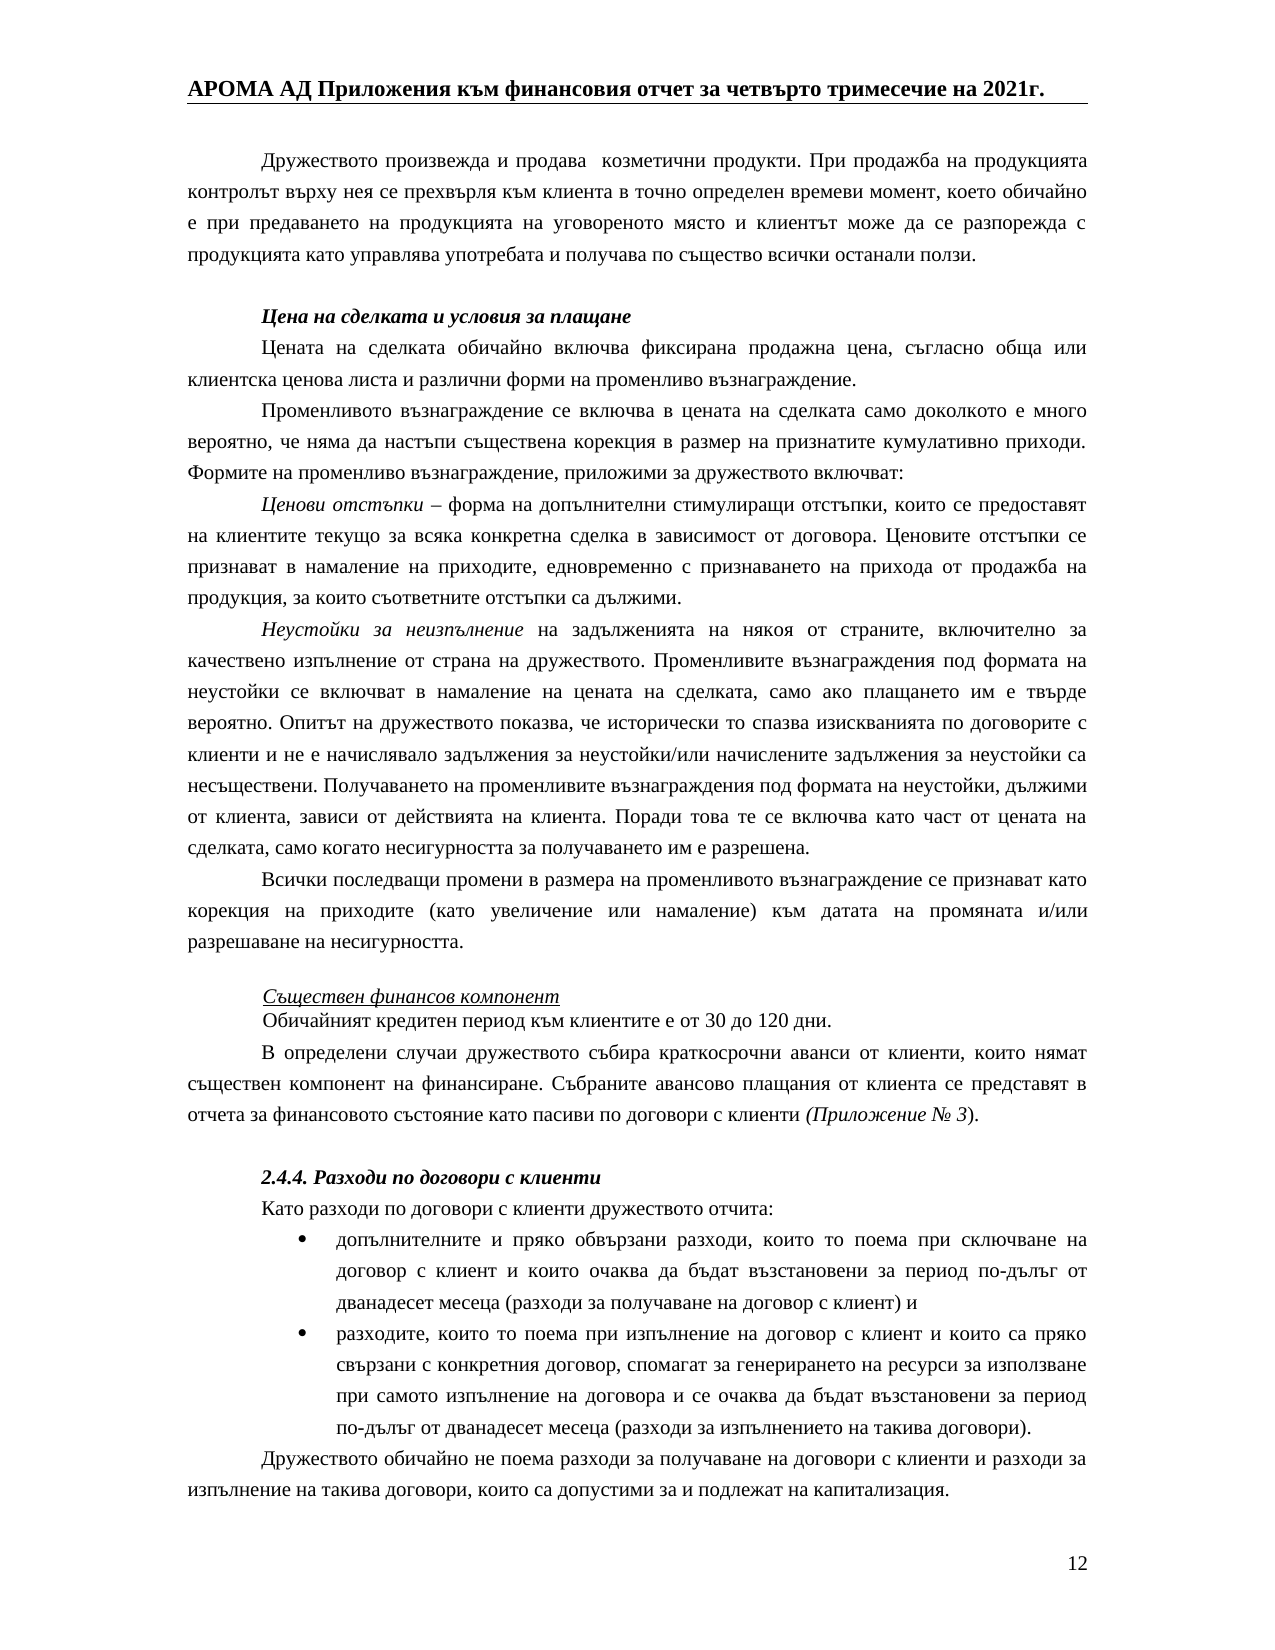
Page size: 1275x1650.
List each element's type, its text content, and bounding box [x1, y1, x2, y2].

text Дружеството обичайно не поема разходи за получаване на договори с клиенти и разходи за изпълнение на такива договори, които са допустими за и подлежат на капитализация. [187, 1446, 1088, 1501]
text Дружеството произвежда и продава козметични продукти. При продажба на продукцията контролът върху нея се прехвърля към клиента в точно определен времеви момент, което обичайно е при предаването на продукцията на уговореното място и клиентът може да се разпорежда с продукцията като управлява употребата и получава по същество всички останали ползи. [187, 148, 1088, 266]
text Цена на сделката и условия за плащане [187, 304, 1088, 328]
list допълнителните и пряко обвързани разходи, които то поема при сключване на договор с клиент и които очаква да бъдат възстановени за период по-дълъг от дванадесет месеца (разходи за получаване на договор с клиент) и [298, 1227, 1088, 1314]
text Цената на сделката обичайно включва фиксирана продажна цена, съгласно обща или клиентска ценова листа и различни форми на променливо възнаграждение. [187, 335, 1088, 391]
text В определени случаи дружеството събира краткосрочни аванси от клиенти, които нямат съществен компонент на финансиране. Събраните авансово плащания от клиента се представят в отчета за финансовото състояние като пасиви по договори с клиенти (Приложение № 3). [187, 1039, 1088, 1126]
text Обичайният кредитен период към клиентите е от 30 до 120 дни. [187, 1008, 1088, 1032]
text Неустойки за неизпълнение на задълженията на някоя от страните, включително за качествено изпълнение от страна на дружеството. Променливите възнаграждения под формата на неустойки се включват в намаление на цената на сделката, само ако плащането им е твърде вероятно. Опитът на дружеството показва, че исторически то спазва изискванията по договорите с клиенти и не е начислявало задължения за неустойки/или начислените задължения за неустойки са несъществени. Получаването на променливите възнаграждения под формата на неустойки, дължими от клиента, зависи от действията на клиента. Поради това те се включва като част от цената на сделката, само когато несигурността за получаването им е разрешена. [187, 616, 1088, 859]
text Съществен финансов компонент [187, 984, 1088, 1008]
text Всички последващи промени в размера на променливото възнаграждение се признават като корекция на приходите (като увеличение или намаление) към датата на промяната и/или разрешаване на несигурността. [187, 866, 1088, 953]
text Променливото възнаграждение се включва в цената на сделката само доколкото е много вероятно, че няма да настъпи съществена корекция в размер на признатите кумулативно приходи. Формите на променливо възнаграждение, приложими за дружеството включват: [187, 398, 1088, 484]
text Ценови отстъпки – форма на допълнителни стимулиращи отстъпки, които се предоставят на клиентите текущо за всяка конкретна сделка в зависимост от договора. Ценовите отстъпки се признават в намаление на приходите, едновременно с признаването на прихода от продажба на продукция, за които съответните отстъпки са дължими. [187, 491, 1088, 609]
list разходите, които то поема при изпълнение на договор с клиент и които са пряко свързани с конкретния договор, спомагат за генерирането на ресурси за използване при самото изпълнение на договора и се очаква да бъдат възстановени за период по-дълъг от дванадесет месеца (разходи за изпълнението на такива договори). [298, 1321, 1088, 1439]
text 2.4.4. Разходи по договори с клиенти [187, 1164, 1088, 1189]
text Като разходи по договори с клиенти дружеството отчита: [187, 1196, 1088, 1220]
